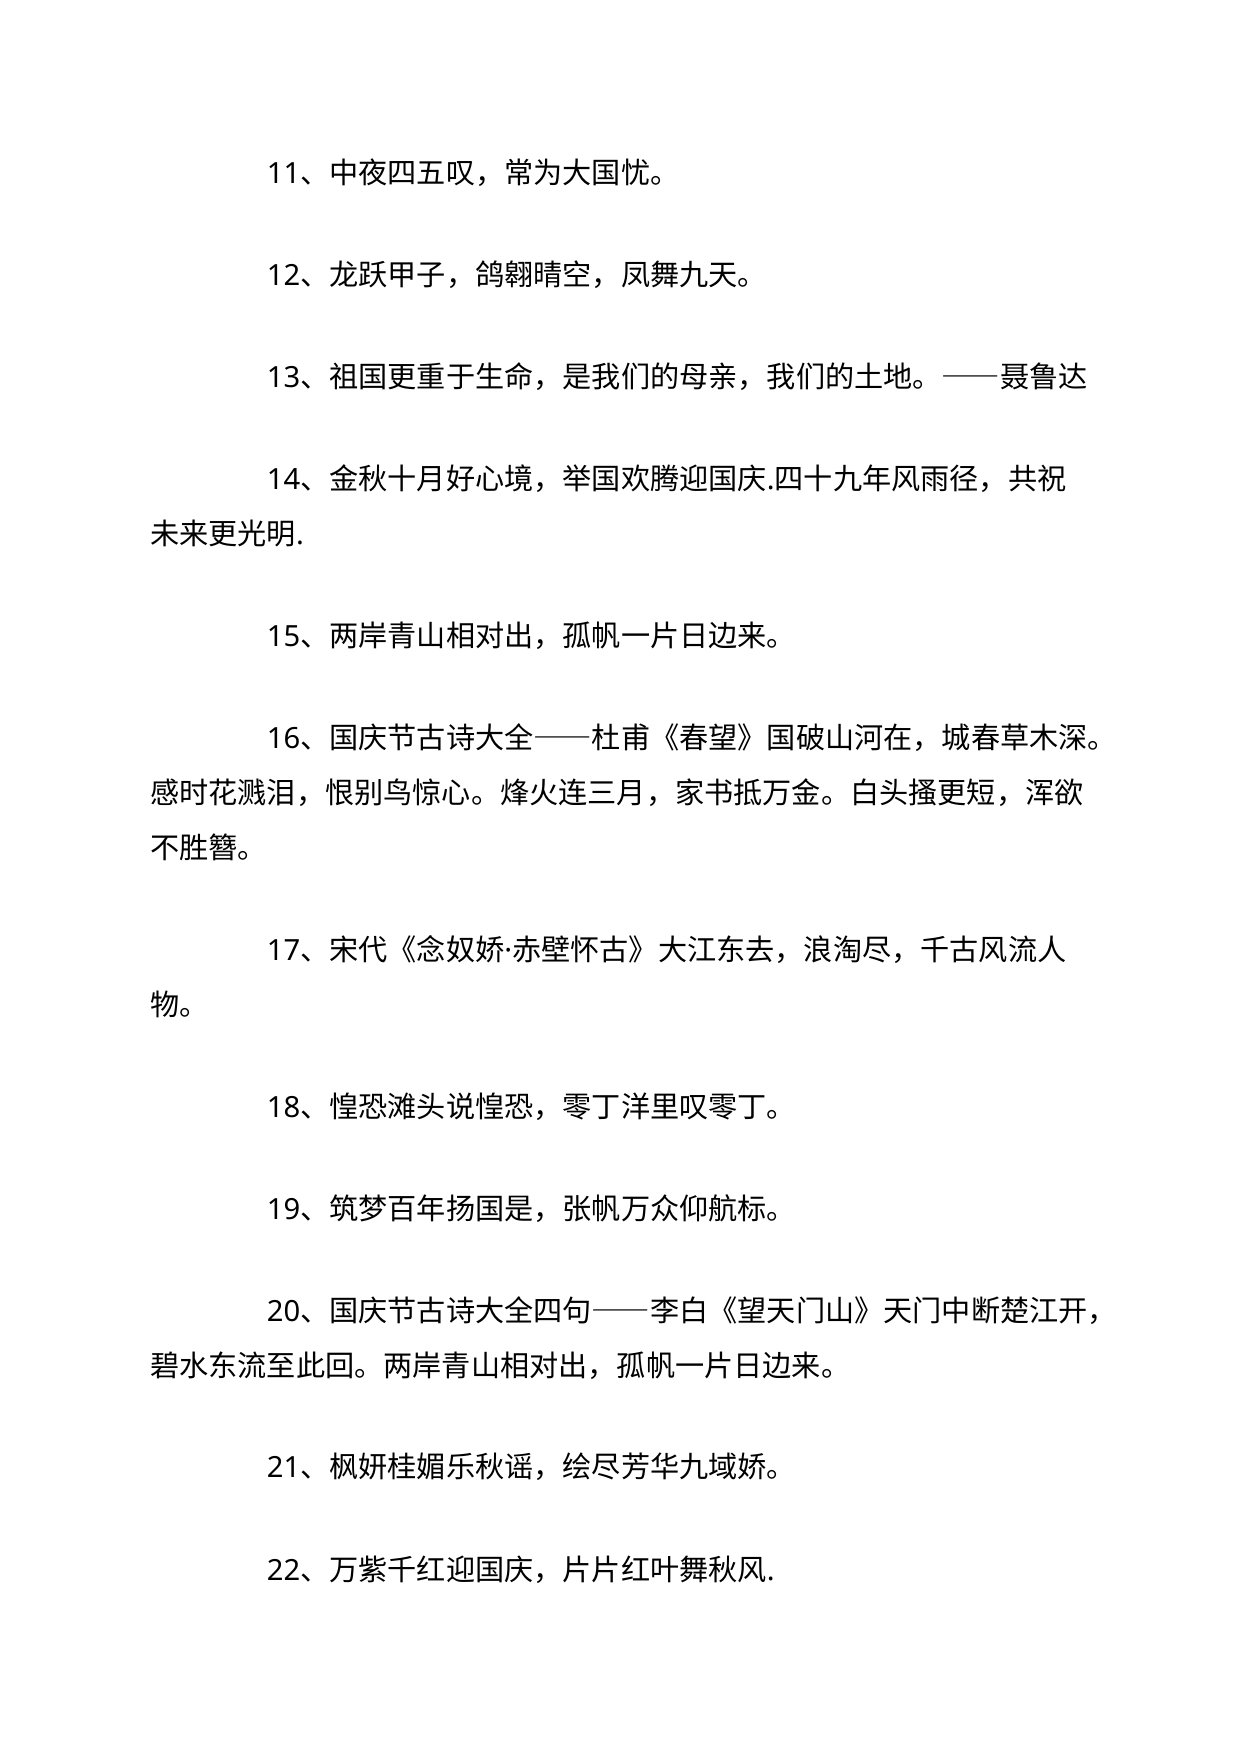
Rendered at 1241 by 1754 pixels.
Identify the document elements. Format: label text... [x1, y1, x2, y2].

text 17、宋代《念奴娇·赤壁怀古》大江东去，浪淘尽，千古风流人物。 [150, 927, 1090, 1024]
text 13、祖国更重于生命，是我们的母亲，我们的土地。——聂鲁达 [150, 354, 1090, 396]
text 11、中夜四五叹，常为大国忧。 [150, 150, 1090, 192]
text 20、国庆节古诗大全四句——李白《望天门山》天门中断楚江开，碧水东流至此回。两岸青山相对出，孤帆一片日边来。 [150, 1287, 1090, 1384]
text 14、金秋十月好心境，举国欢腾迎国庆.四十九年风雨径，共祝未来更光明. [150, 456, 1090, 553]
text 16、国庆节古诗大全——杜甫《春望》国破山河在，城春草木深。感时花溅泪，恨别鸟惊心。烽火连三月，家书抵万金。白头搔更短，浑欲不胜簪。 [150, 715, 1090, 867]
text 12、龙跃甲子，鸽翱晴空，凤舞九天。 [150, 252, 1090, 294]
text 19、筑梦百年扬国是，张帆万众仰航标。 [150, 1185, 1090, 1228]
text 21、枫妍桂媚乐秋谣，绘尽芳华九域娇。 [150, 1444, 1090, 1486]
text 15、两岸青山相对出，孤帆一片日边来。 [150, 613, 1090, 655]
text 22、万紫千红迎国庆，片片红叶舞秋风. [150, 1546, 1090, 1588]
text 18、惶恐滩头说惶恐，零丁洋里叹零丁。 [150, 1083, 1090, 1126]
